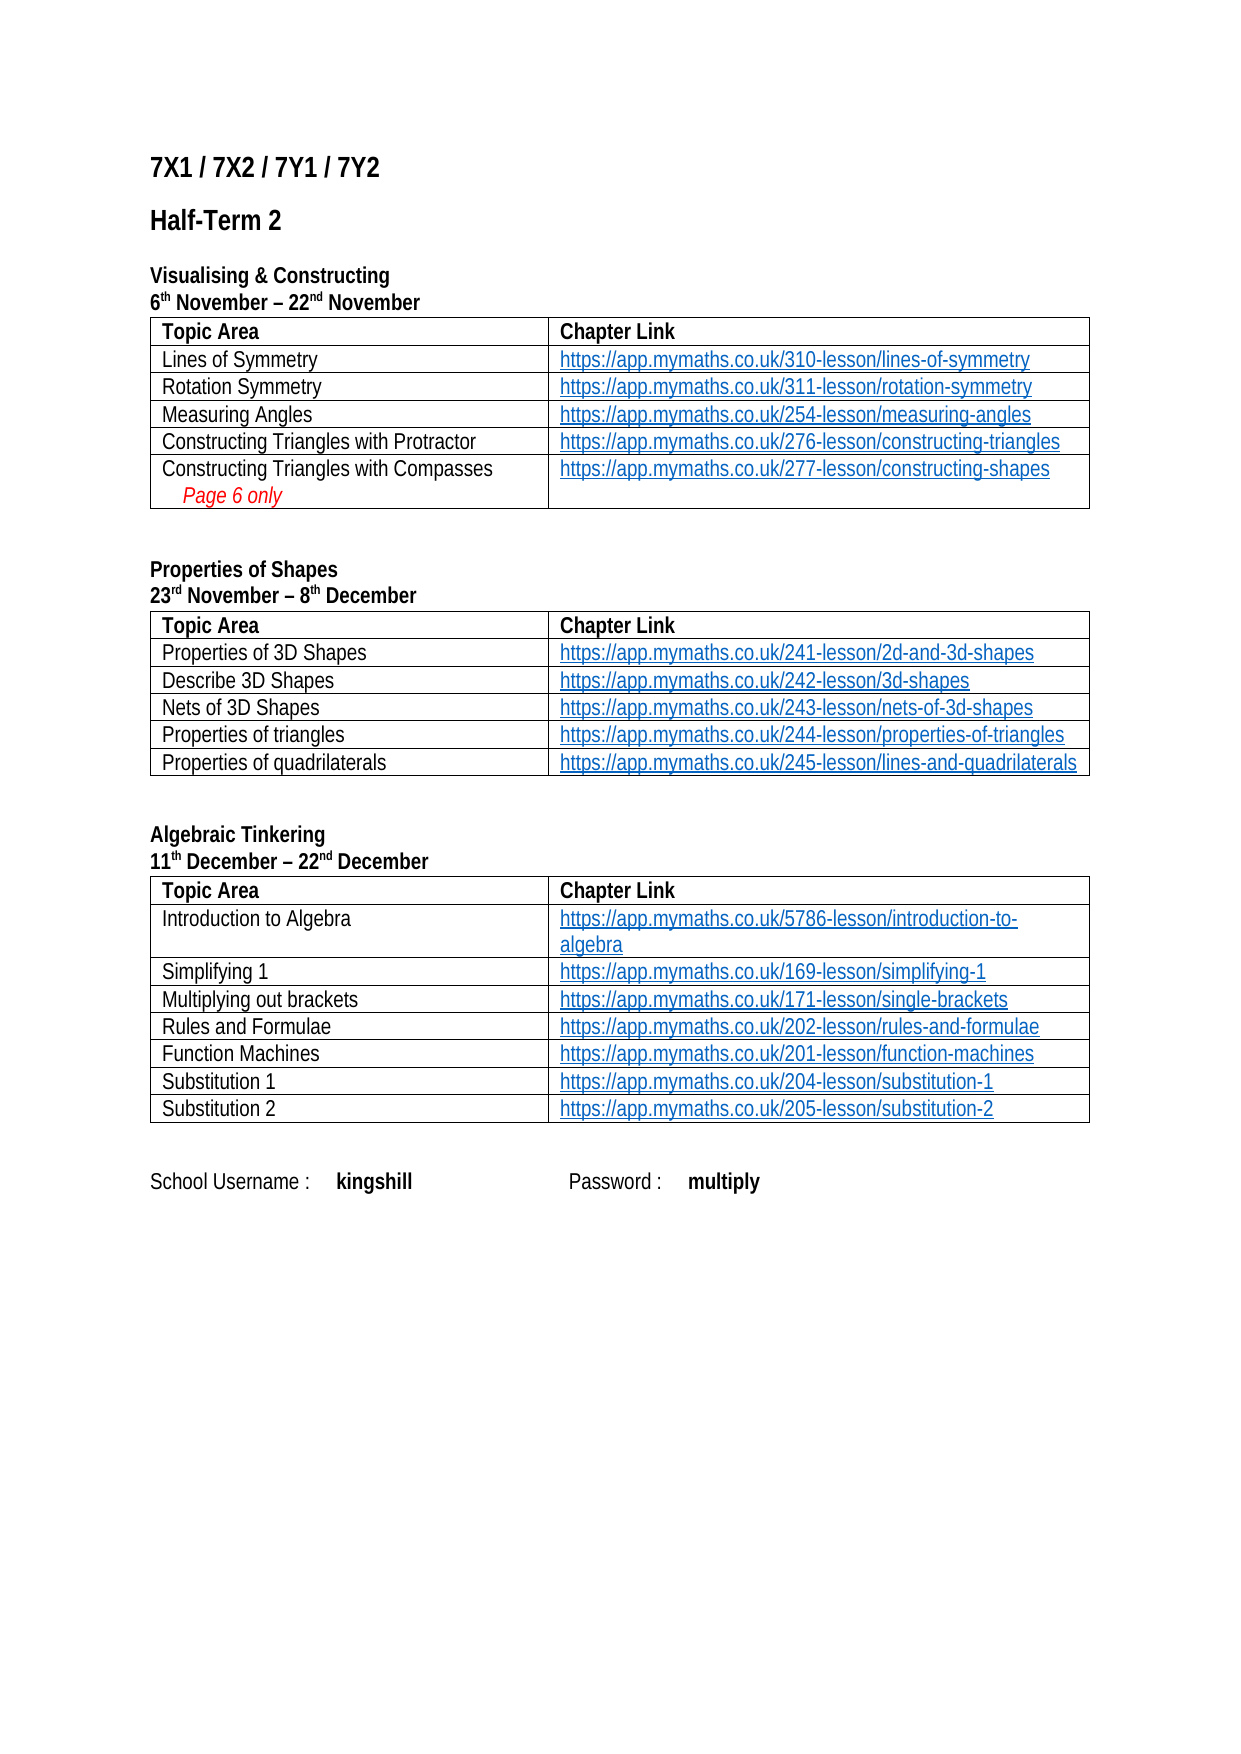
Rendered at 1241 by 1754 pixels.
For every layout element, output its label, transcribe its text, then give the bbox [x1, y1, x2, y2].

table_cell Substitution 1 [151, 1068, 548, 1094]
table_cell https://app.mymaths.co.uk/5786-lesson/introduction-to-algebra [549, 905, 1089, 957]
table_cell https://app.mymaths.co.uk/241-lesson/2d-and-3d-shapes [549, 639, 1089, 666]
table_header Chapter Link [549, 877, 1089, 903]
table_cell https://app.mymaths.co.uk/254-lesson/measuring-angles [549, 401, 1089, 427]
table_cell https://app.mymaths.co.uk/171-lesson/single-brackets [549, 986, 1089, 1012]
text 23rd November – 8th December [150, 582, 1090, 609]
table_cell https://app.mymaths.co.uk/201-lesson/function-machines [549, 1040, 1089, 1067]
table_cell Multiplying out brackets [151, 986, 548, 1012]
text 11th December – 22nd December [150, 848, 1090, 874]
text School Username : kingshill Password : multiply [150, 1168, 1090, 1194]
table_cell Nets of 3D Shapes [151, 694, 548, 720]
table_cell Lines of Symmetry [151, 346, 548, 372]
table_cell Function Machines [151, 1040, 548, 1067]
table_cell Constructing Triangles with Compasses Page 6 only [151, 455, 548, 508]
table_cell https://app.mymaths.co.uk/311-lesson/rotation-symmetry [549, 373, 1089, 399]
text 7X1 / 7X2 / 7Y1 / 7Y2 [150, 150, 1090, 183]
table_cell Rotation Symmetry [151, 373, 548, 399]
table_cell https://app.mymaths.co.uk/243-lesson/nets-of-3d-shapes [549, 694, 1089, 720]
table_cell https://app.mymaths.co.uk/204-lesson/substitution-1 [549, 1068, 1089, 1094]
table_header Topic Area [151, 612, 548, 638]
table_cell Describe 3D Shapes [151, 667, 548, 693]
table_header Chapter Link [549, 612, 1089, 638]
table_cell https://app.mymaths.co.uk/242-lesson/3d-shapes [549, 667, 1089, 693]
table_cell Constructing Triangles with Protractor [151, 428, 548, 454]
text Properties of Shapes [150, 556, 1090, 582]
table_cell https://app.mymaths.co.uk/244-lesson/properties-of-triangles [549, 721, 1089, 748]
table_header Chapter Link [549, 318, 1089, 345]
text Half-Term 2 [150, 203, 1090, 236]
text Algebraic Tinkering [150, 821, 1090, 848]
table_cell Simplifying 1 [151, 958, 548, 984]
table_cell Measuring Angles [151, 401, 548, 427]
table_cell Properties of triangles [151, 721, 548, 748]
text Visualising & Constructing [150, 262, 1090, 289]
table_cell Rules and Formulae [151, 1013, 548, 1039]
table_header Topic Area [151, 877, 548, 903]
table_cell Properties of 3D Shapes [151, 639, 548, 666]
table_cell https://app.mymaths.co.uk/277-lesson/constructing-shapes [549, 455, 1089, 508]
table_cell Properties of quadrilaterals [151, 749, 548, 775]
table_cell https://app.mymaths.co.uk/205-lesson/substitution-2 [549, 1095, 1089, 1122]
table_cell Substitution 2 [151, 1095, 548, 1122]
table_cell https://app.mymaths.co.uk/202-lesson/rules-and-formulae [549, 1013, 1089, 1039]
table_cell https://app.mymaths.co.uk/276-lesson/constructing-triangles [549, 428, 1089, 454]
table_header Topic Area [151, 318, 548, 345]
table_cell https://app.mymaths.co.uk/169-lesson/simplifying-1 [549, 958, 1089, 984]
text 6th November – 22nd November [150, 289, 1090, 315]
table_cell https://app.mymaths.co.uk/245-lesson/lines-and-quadrilaterals [549, 749, 1089, 775]
table_cell https://app.mymaths.co.uk/310-lesson/lines-of-symmetry [549, 346, 1089, 372]
table_cell Introduction to Algebra [151, 905, 548, 957]
